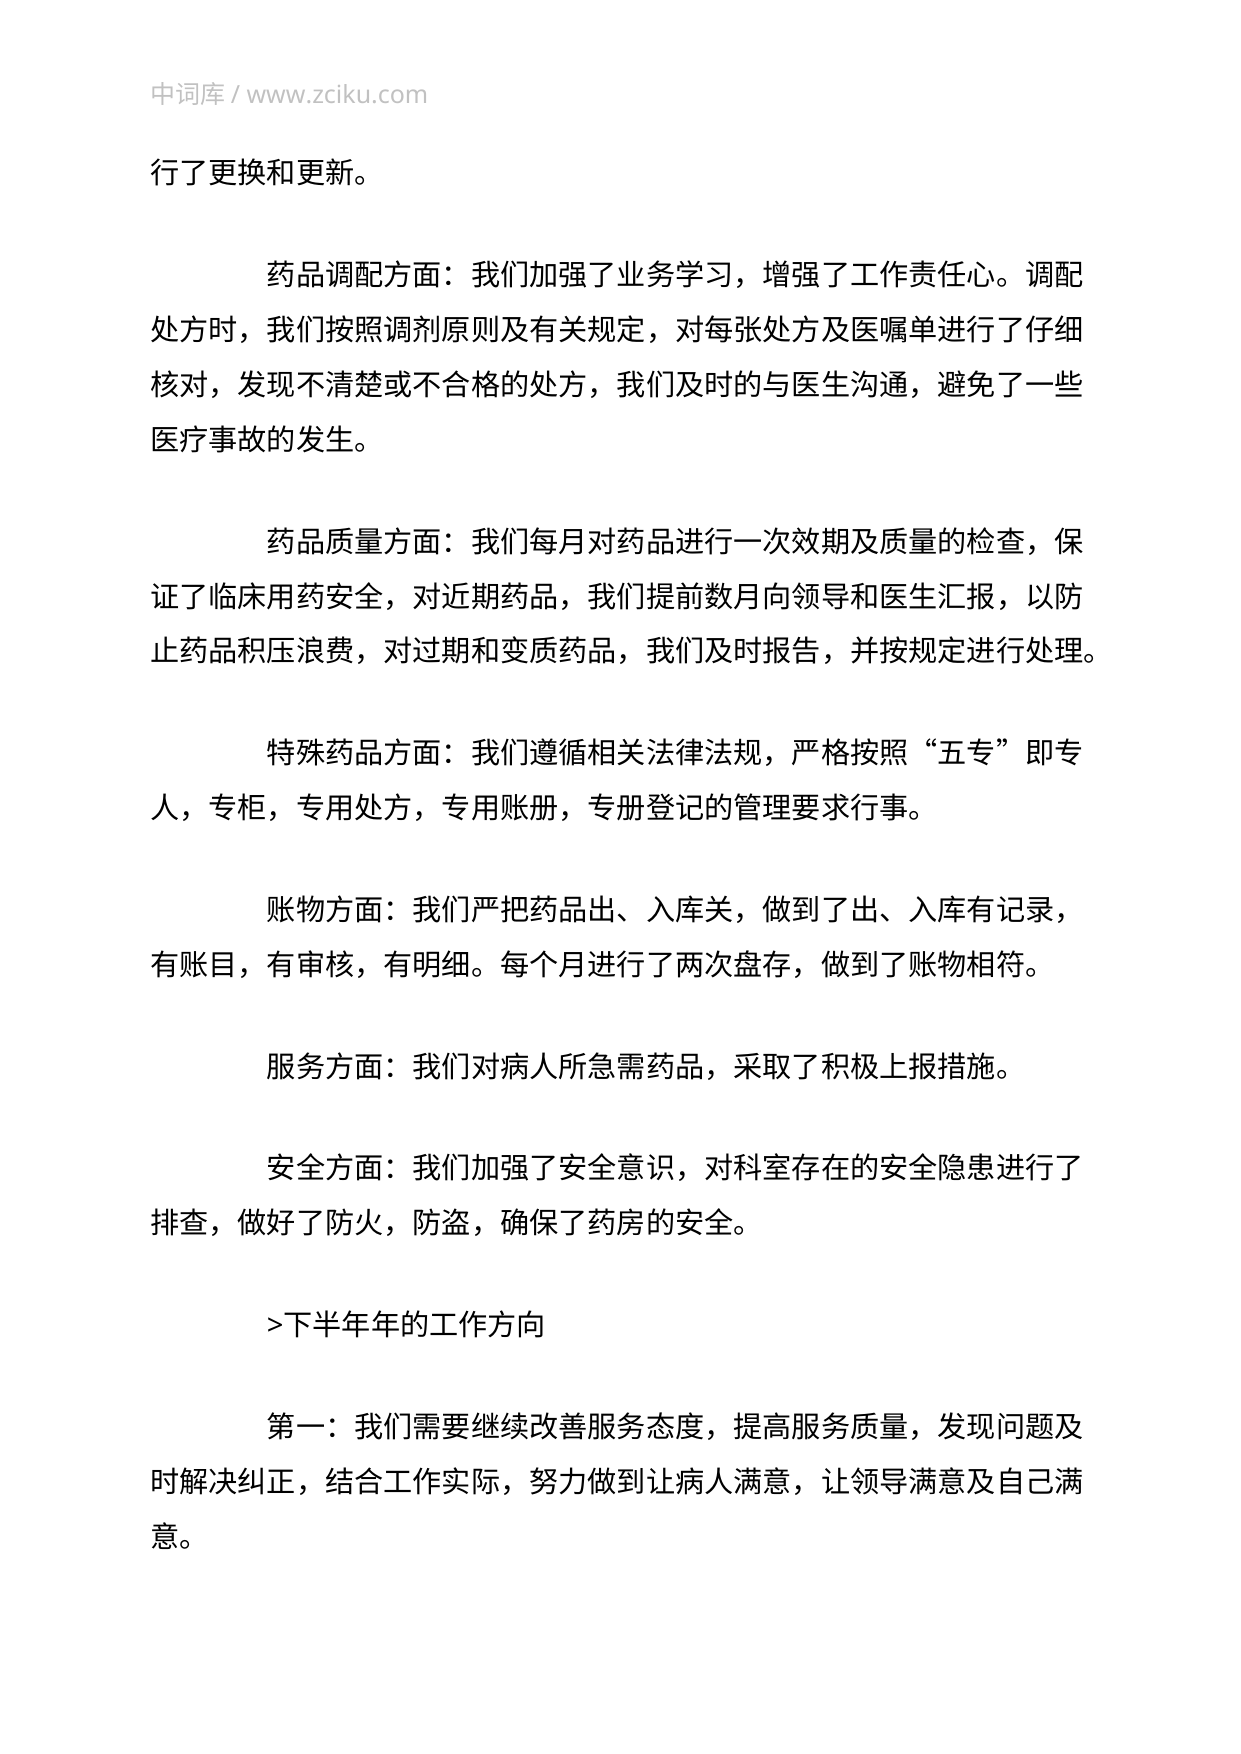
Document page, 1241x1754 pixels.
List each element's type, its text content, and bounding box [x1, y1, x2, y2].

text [150, 150, 1090, 192]
text 药品调配方面：我们加强了业务学习，增强了工作责任心。调配处方时，我们按照调剂原则及有关规定，对每张处方及医嘱单进行了仔细核对，发现不清楚或不合格的处方，我们及时的与医生沟通，避免了一些医疗事故的发生。 [150, 252, 1090, 459]
text 安全方面：我们加强了安全意识，对科室存在的安全隐患进行了排查，做好了防火，防盗，确保了药房的安全。 [150, 1145, 1090, 1242]
text 服务方面：我们对病人所急需药品，采取了积极上报措施。 [150, 1043, 1090, 1085]
text 第一：我们需要继续改善服务态度，提高服务质量，发现问题及时解决纠正，结合工作实际，努力做到让病人满意，让领导满意及自己满意。 [150, 1403, 1090, 1556]
text >下半年年的工作方向 [150, 1302, 1090, 1344]
text 特殊药品方面：我们遵循相关法律法规，严格按照“五专”即专人，专柜，专用处方，专用账册，专册登记的管理要求行事。 [150, 730, 1090, 827]
text 药品质量方面：我们每月对药品进行一次效期及质量的检查，保证了临床用药安全，对近期药品，我们提前数月向领导和医生汇报，以防止药品积压浪费，对过期和变质药品，我们及时报告，并按规定进行处理。 [150, 518, 1090, 670]
text 账物方面：我们严把药品出、入库关，做到了出、入库有记录，有账目，有审核，有明细。每个月进行了两次盘存，做到了账物相符。 [150, 886, 1090, 984]
